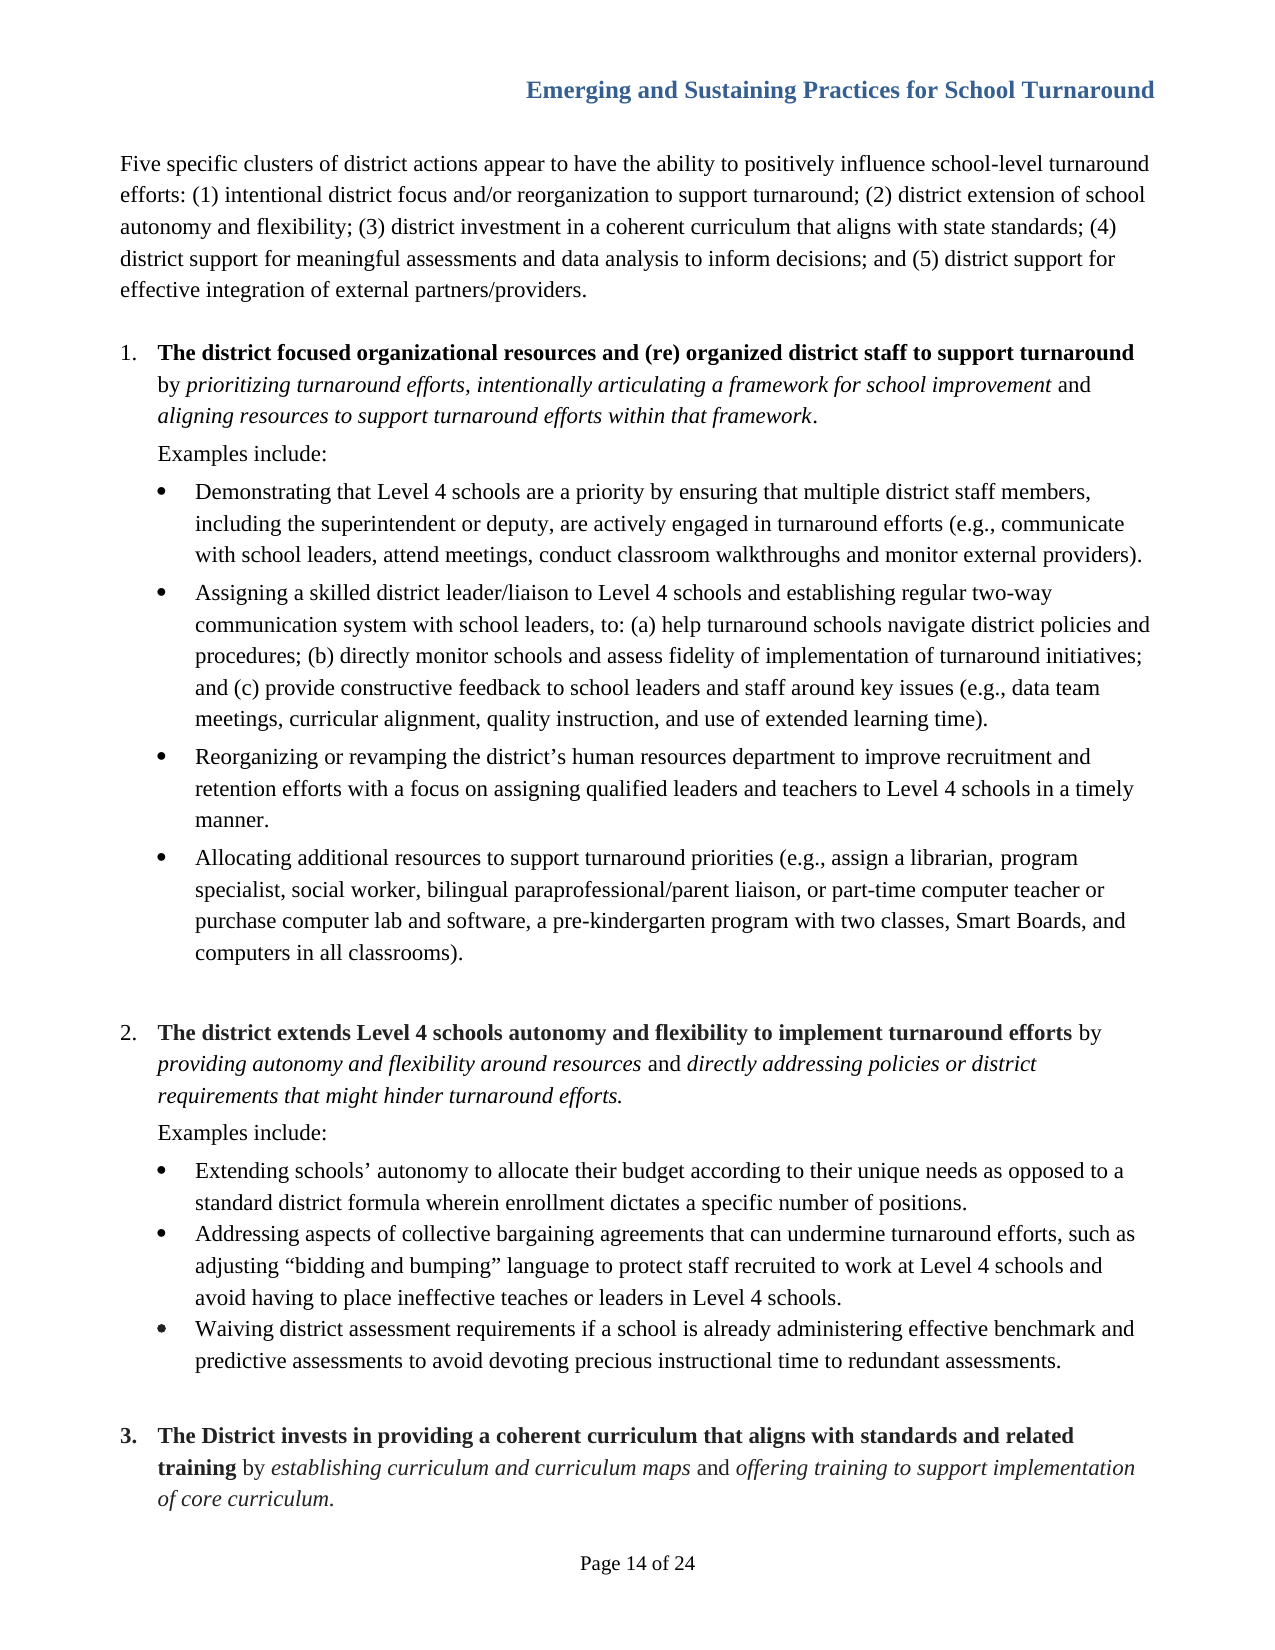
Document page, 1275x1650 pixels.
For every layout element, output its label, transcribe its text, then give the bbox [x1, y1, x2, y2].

list The district extends Level 4 schools autonomy and flexibility to implement turnaround efforts by providing autonomy and flexibility around resources and directly addressing policies or district requirements that might hinder turnaround efforts. [120, 1018, 1155, 1108]
list Assigning a skilled district leader/liaison to Level 4 schools and establishing regular two-way communication system with school leaders, to: (a) help turnaround schools navigate district policies and procedures; (b) directly monitor schools and assess fidelity of implementation of turnaround initiatives; and (c) provide constructive feedback to school leaders and staff around key issues (e.g., data team meetings, curricular alignment, quality instruction, and use of extended learning time). [157, 579, 1155, 732]
list The District invests in providing a coherent curriculum that aligns with standards and related training by establishing curriculum and curriculum maps and offering training to support implementation of core curriculum. [120, 1422, 1155, 1512]
list Demonstrating that Level 4 schools are a priority by ensuring that multiple district staff members, including the superintendent or deputy, are actively engaged in turnaround efforts (e.g., communicate with school leaders, attend meetings, conduct classroom walkthroughs and monitor external providers). [157, 478, 1155, 568]
list Extending schools’ autonomy to allocate their budget according to their unique needs as opposed to a standard district formula wherein enrollment dictates a specific number of positions. [157, 1157, 1155, 1215]
list Waiving district assessment requirements if a school is already administering effective benchmark and predictive assessments to avoid devoting precious instructional time to redundant assessments. [157, 1315, 1155, 1373]
list The district focused organizational resources and (re) organized district staff to support turnaround by prioritizing turnaround efforts, intentionally articulating a framework for school improvement and aligning resources to support turnaround efforts within that framework. [120, 339, 1155, 429]
list Addressing aspects of collective bargaining agreements that can undermine turnaround efforts, such as adjusting “bidding and bumping” language to protect staff recruited to work at Level 4 schools and avoid having to place ineffective teaches or leaders in Level 4 schools. [157, 1220, 1155, 1310]
text Examples include: [120, 440, 1155, 467]
text Examples include: [120, 1119, 1155, 1146]
list Reorganizing or revamping the district’s human resources department to improve recruitment and retention efforts with a focus on assigning qualified leaders and teachers to Level 4 schools in a timely manner. [157, 743, 1155, 833]
list Allocating additional resources to support turnaround priorities (e.g., assign a librarian, program specialist, social worker, bilingual paraprofessional/parent liaison, or part-time computer teacher or purchase computer lab and software, a pre-kindergarten program with two classes, Smart Boards, and computers in all classrooms). [157, 844, 1155, 965]
text Five specific clusters of district actions appear to have the ability to positively influence school-level turnaround efforts: (1) intentional district focus and/or reorganization to support turnaround; (2) district extension of school autonomy and flexibility; (3) district investment in a coherent curriculum that aligns with state standards; (4) district support for meaningful assessments and data analysis to inform decisions; and (5) district support for effective integration of external partners/providers. [120, 150, 1155, 303]
